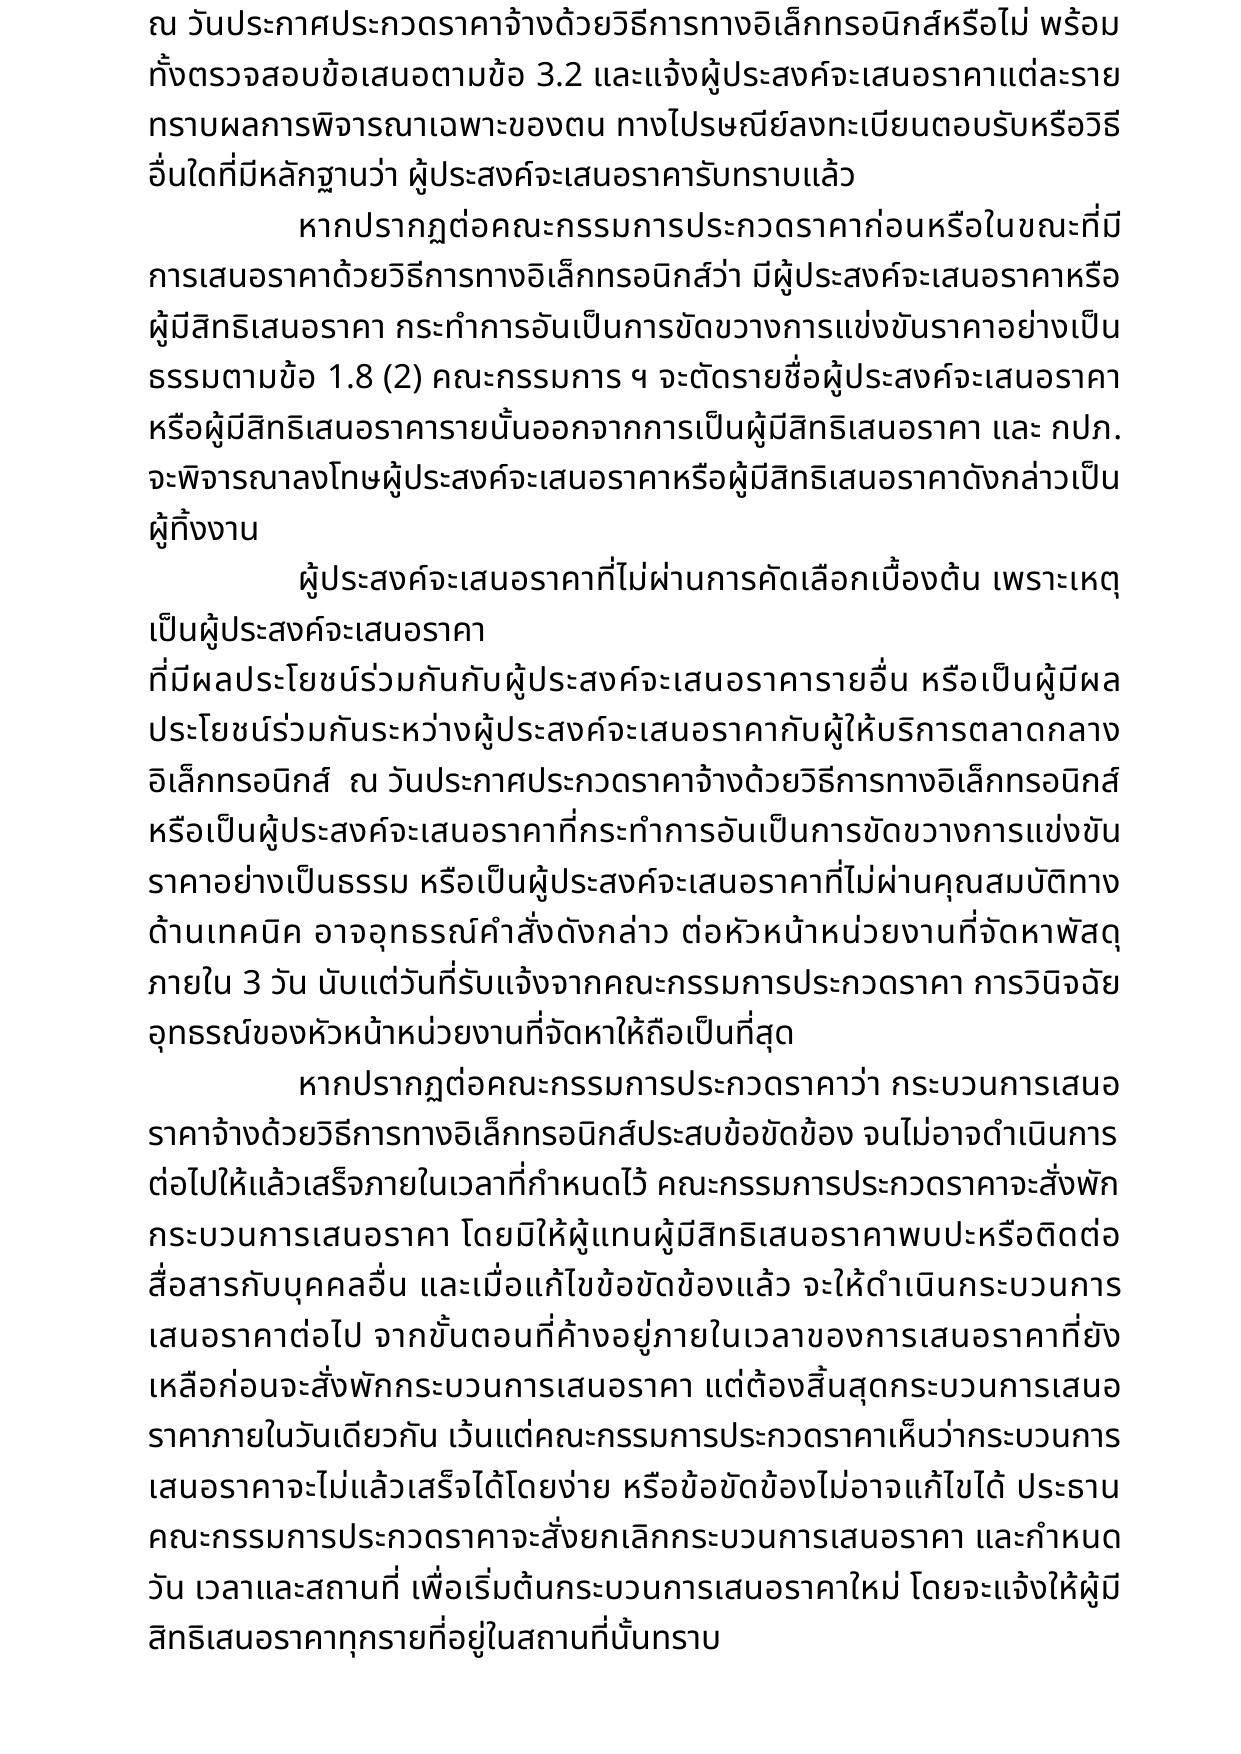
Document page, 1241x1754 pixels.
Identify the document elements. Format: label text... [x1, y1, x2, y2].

text หากปรากฏต่อคณะกรรมการประกวดราคาก่อนหรือในขณะที่มีการเสนอราคาด้วยวิธีการทางอิเล็กทรอนิกส์ว่า มีผู้ประสงค์จะเสนอราคาหรือผู้มีสิทธิเสนอราคา กระทำการอันเป็นการขัดขวางการแข่งขันราคาอย่างเป็นธรรมตามข้อ 1.8 (2) คณะกรรมการ ฯ จะตัดรายชื่อผู้ประสงค์จะเสนอราคา หรือผู้มีสิทธิเสนอราคารายนั้นออกจากการเป็นผู้มีสิทธิเสนอราคา และ กปภ. จะพิจารณาลงโทษผู้ประสงค์จะเสนอราคาหรือผู้มีสิทธิเสนอราคาดังกล่าวเป็นผู้ทิ้งงาน [148, 202, 1122, 555]
text ณ วันประกาศประกวดราคาจ้างด้วยวิธีการทางอิเล็กทรอนิกส์หรือไม่ พร้อมทั้งตรวจสอบข้อเสนอตามข้อ 3.2 และแจ้งผู้ประสงค์จะเสนอราคาแต่ละรายทราบผลการพิจารณาเฉพาะของตน ทางไปรษณีย์ลงทะเบียนตอบรับหรือวิธีอื่นใดที่มีหลักฐานว่า ผู้ประสงค์จะเสนอราคารับทราบแล้ว [148, 0, 1122, 202]
text หากปรากฏต่อคณะกรรมการประกวดราคาว่า กระบวนการเสนอราคาจ้างด้วยวิธีการทางอิเล็กทรอนิกส์ประสบข้อขัดข้อง จนไม่อาจดำเนินการต่อไปให้แล้วเสร็จภายในเวลาที่กำหนดไว้ คณะกรรมการประกวดราคาจะสั่งพักกระบวนการเสนอราคา โดยมิให้ผู้แทนผู้มีสิทธิเสนอราคาพบปะหรือติดต่อสื่อสารกับบุคคลอื่น และเมื่อแก้ไขข้อขัดข้องแล้ว จะให้ดำเนินกระบวนการเสนอราคาต่อไป จากขั้นตอนที่ค้างอยู่ภายในเวลาของการเสนอราคาที่ยังเหลือก่อนจะสั่งพักกระบวนการเสนอราคา แต่ต้องสิ้นสุดกระบวนการเสนอราคาภายในวันเดียวกัน เว้นแต่คณะกรรมการประกวดราคาเห็นว่ากระบวนการเสนอราคาจะไม่แล้วเสร็จได้โดยง่าย หรือข้อขัดข้องไม่อาจแก้ไขได้ ประธานคณะกรรมการประกวดราคาจะสั่งยกเลิกกระบวนการเสนอราคา และกำหนดวัน เวลาและสถานที่ เพื่อเริ่มต้นกระบวนการเสนอราคาใหม่ โดยจะแจ้งให้ผู้มีสิทธิเสนอราคาทุกรายที่อยู่ในสถานที่นั้นทราบ [148, 1059, 1122, 1664]
text ผู้ประสงค์จะเสนอราคาที่ไม่ผ่านการคัดเลือกเบื้องต้น เพราะเหตุเป็นผู้ประสงค์จะเสนอราคา [148, 555, 1122, 656]
text ที่มีผลประโยชน์ร่วมกันกับผู้ประสงค์จะเสนอราคารายอื่น หรือเป็นผู้มีผลประโยชน์ร่วมกันระหว่างผู้ประสงค์จะเสนอราคากับผู้ให้บริการตลาดกลางอิเล็กทรอนิกส์ ณ วันประกาศประกวดราคาจ้างด้วยวิธีการทางอิเล็กทรอนิกส์ หรือเป็นผู้ประสงค์จะเสนอราคาที่กระทำการอันเป็นการขัดขวางการแข่งขันราคาอย่างเป็นธรรม หรือเป็นผู้ประสงค์จะเสนอราคาที่ไม่ผ่านคุณสมบัติทางด้านเทคนิค อาจอุทธรณ์คำสั่งดังกล่าว ต่อหัวหน้าหน่วยงานที่จัดหาพัสดุภายใน 3 วัน นับแต่วันที่รับแจ้งจากคณะกรรมการประกวดราคา การวินิจฉัยอุทธรณ์ของหัวหน้าหน่วยงานที่จัดหาให้ถือเป็นที่สุด [148, 656, 1122, 1059]
